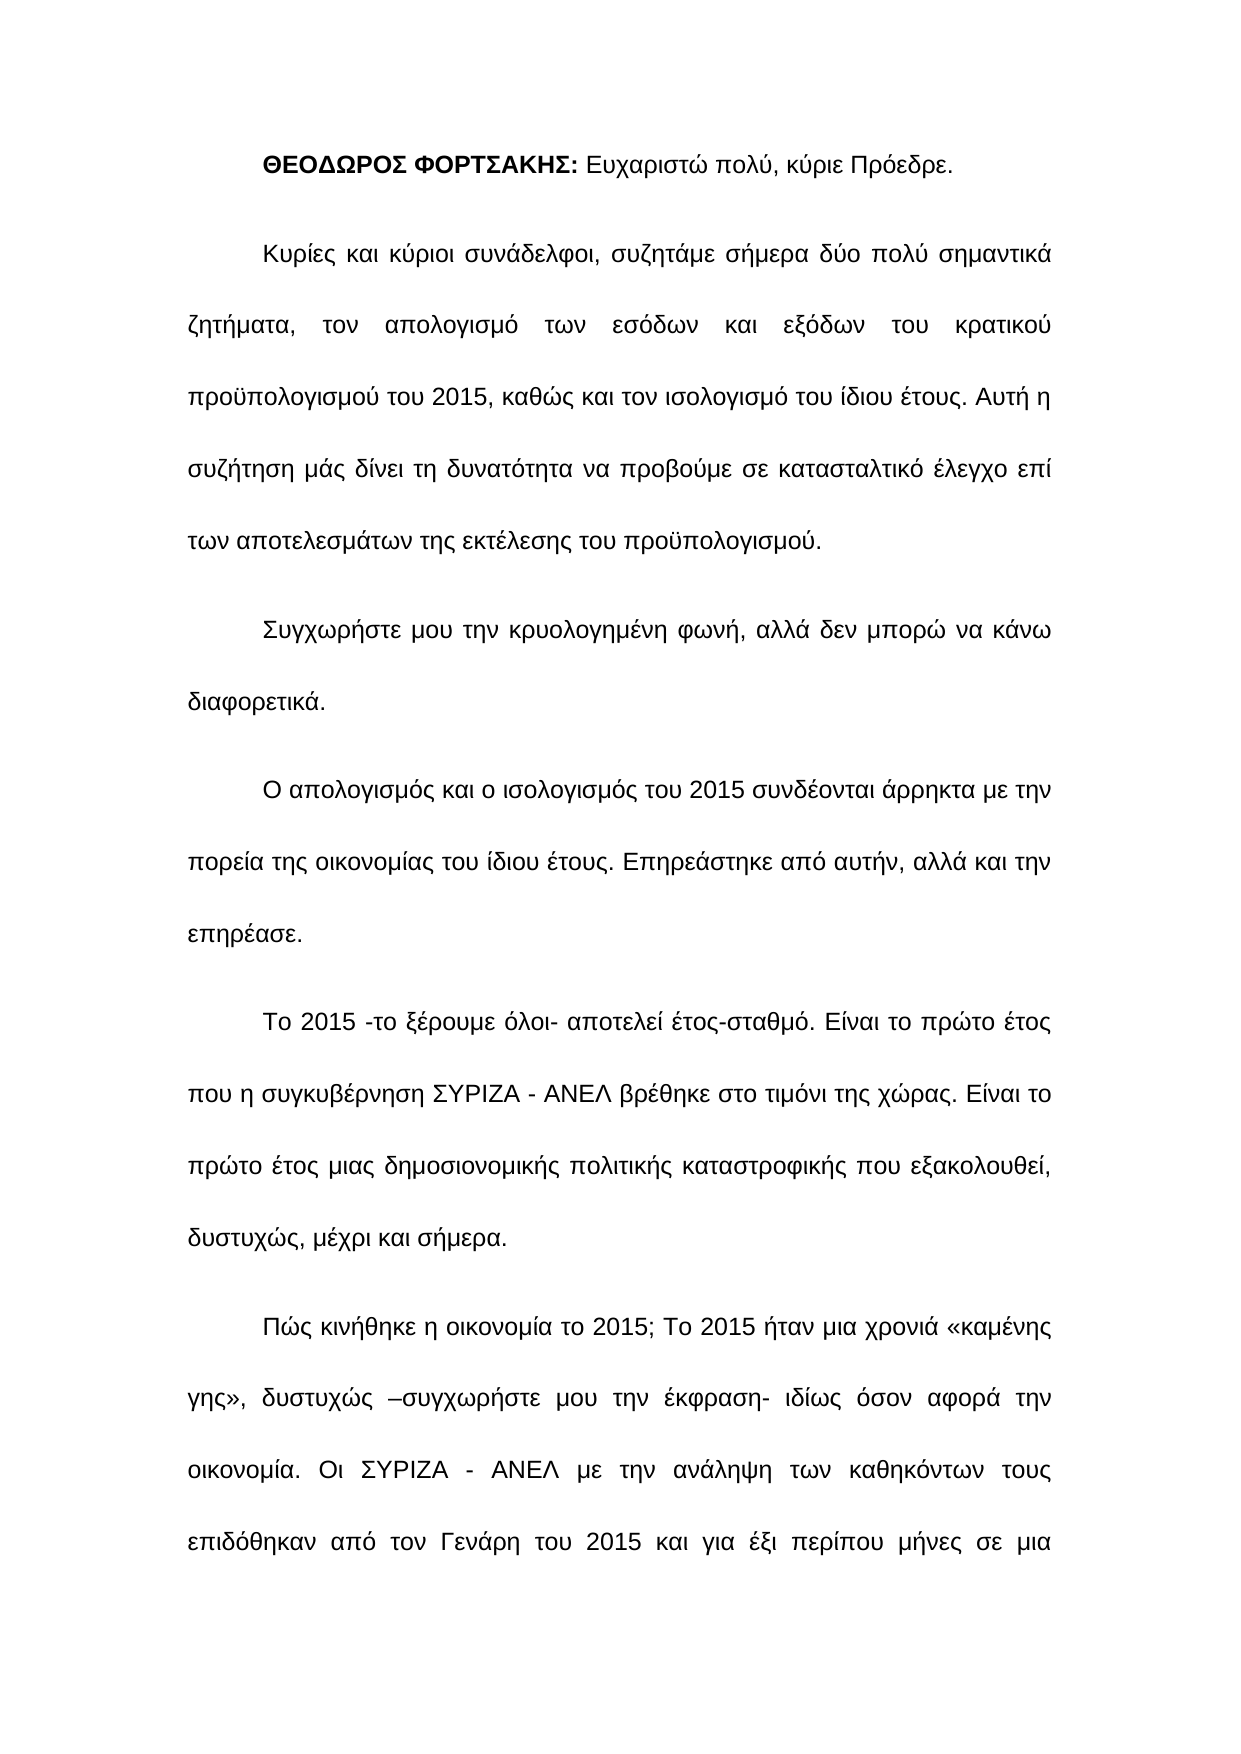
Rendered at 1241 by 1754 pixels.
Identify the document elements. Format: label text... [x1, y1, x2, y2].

text Ο απολογισμός και ο ισολογισμός του 2015 συνδέονται άρρηκτα με την πορεία της οικονομίας του ίδιου έτους. Επηρεάστηκε από αυτήν, αλλά και την επηρέασε. [187, 775, 1053, 947]
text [187, 1311, 1053, 1556]
text ΘΕΟΔΩΡΟΣ ΦΟΡΤΣΑΚΗΣ: Ευχαριστώ πολύ, κύριε Πρόεδρε. [187, 150, 1053, 179]
text Το 2015 -το ξέρουμε όλοι- αποτελεί έτος-σταθμό. Είναι το πρώτο έτος που η συγκυβέρνηση ΣΥΡΙΖΑ - ΑΝΕΛ βρέθηκε στο τιμόνι της χώρας. Είναι το πρώτο έτος μιας δημοσιονομικής πολιτικής καταστροφικής που εξακολουθεί, δυστυχώς, μέχρι και σήμερα. [187, 1007, 1053, 1252]
text Συγχωρήστε μου την κρυολογημένη φωνή, αλλά δεν μπορώ να κάνω διαφορετικά. [187, 614, 1053, 715]
text Κυρίες και κύριοι συνάδελφοι, συζητάμε σήμερα δύο πολύ σημαντικά ζητήματα, τον απολογισμό των εσόδων και εξόδων του κρατικού προϋπολογισμού του 2015, καθώς και τον ισολογισμό του ίδιου έτους. Αυτή η συζήτηση μάς δίνει τη δυνατότητα να προβούμε σε κατασταλτικό έλεγχο επί των αποτελεσμάτων της εκτέλεσης του προϋπολογισμού. [187, 238, 1053, 555]
